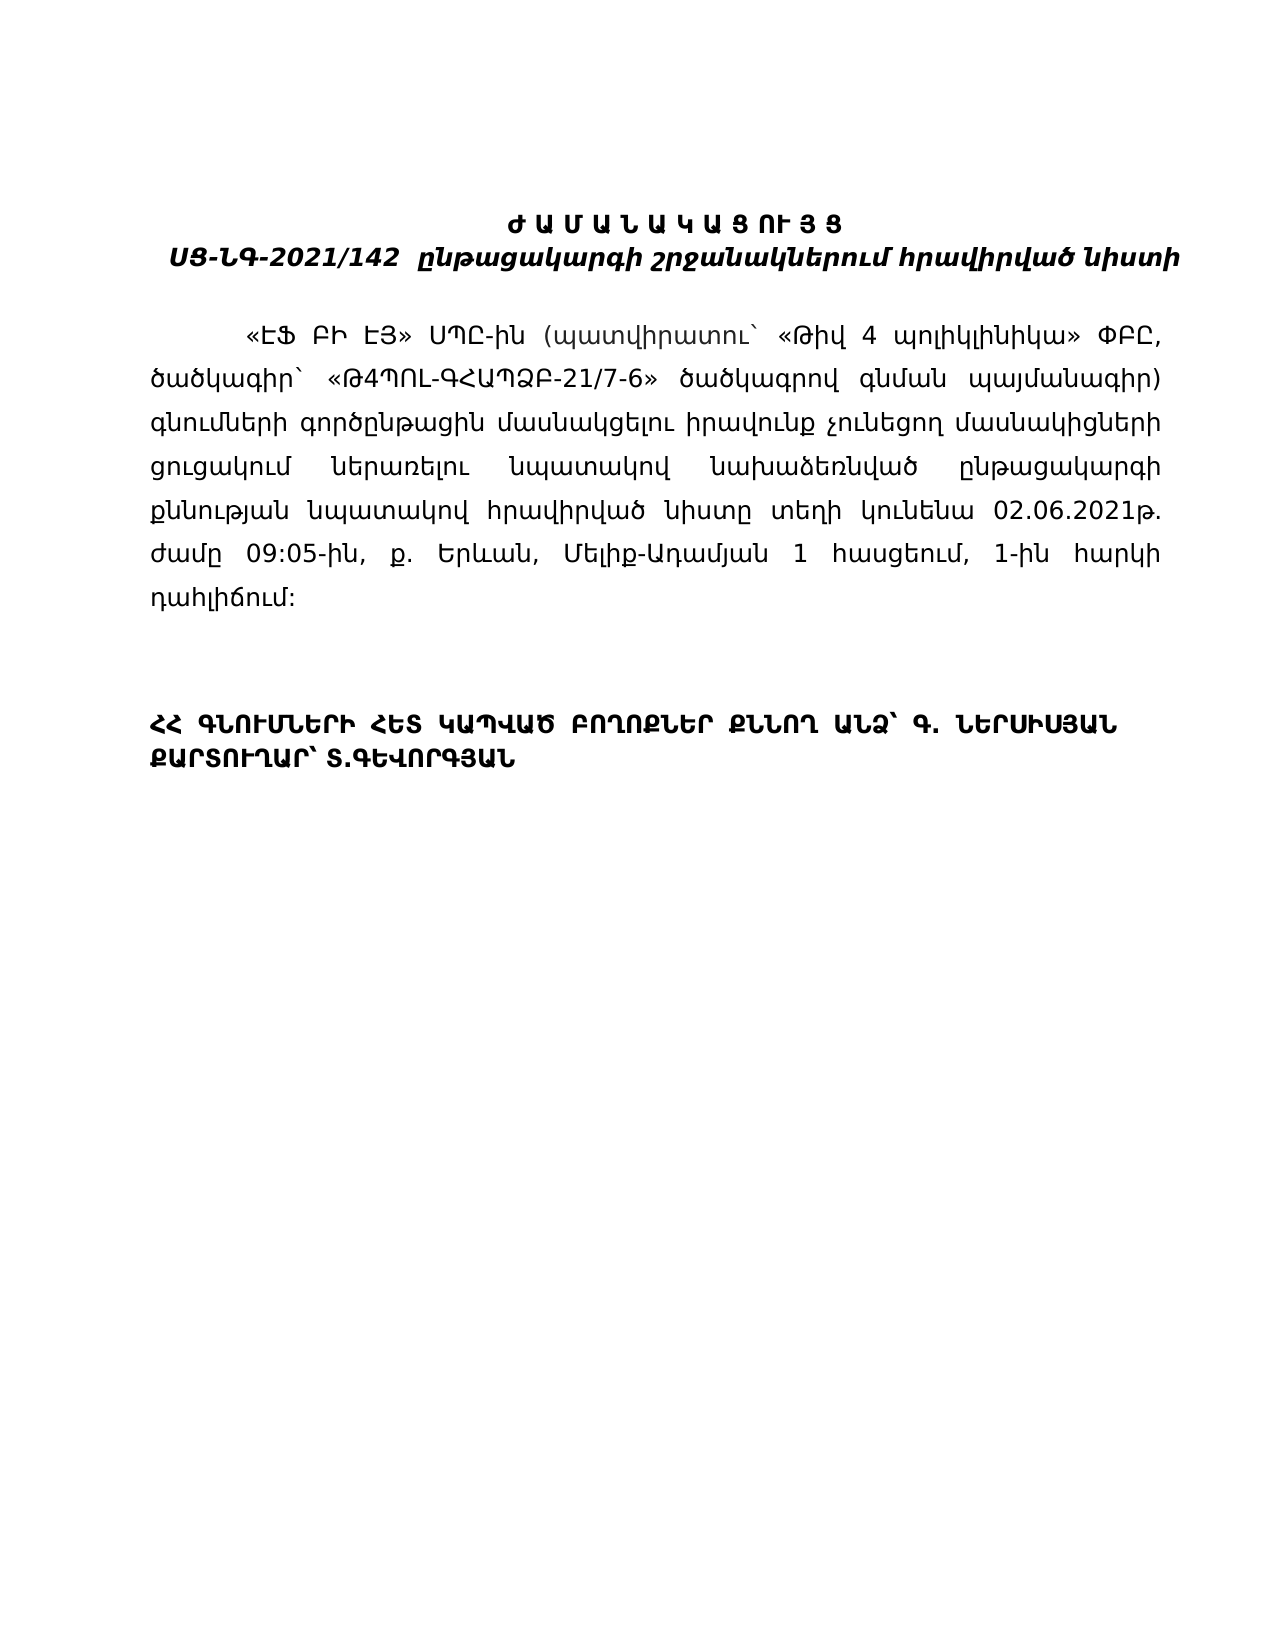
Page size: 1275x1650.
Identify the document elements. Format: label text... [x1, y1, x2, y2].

text Ժ Ա Մ Ա Ն Ա Կ Ա Ց ՈՒ Յ Ց [150, 210, 1200, 239]
text ՀՀ ԳՆՈՒՄՆԵՐԻ ՀԵՏ ԿԱՊՎԱԾ ԲՈՂՈՔՆԵՐ ՔՆՆՈՂ ԱՆՁ՝ Գ. ՆԵՐՍԻՍՅԱՆ ՔԱՐՏՈՒՂԱՐ՝ Տ.ԳԵՎՈՐԳՅԱՆ [150, 711, 1118, 773]
text ՍՑ-ՆԳ-2021/142 ընթացակարգի շրջանակներում հրավիրված նիստի [150, 243, 1200, 273]
text «ԷՖ ԲԻ ԷՅ» ՍՊԸ-ին (պատվիրատու` «Թիվ 4 պոլիկլինիկա» ՓԲԸ, ծածկագիր` «Թ4ՊՈԼ-ԳՀԱՊՁԲ-21/7-6» ծածկագրով գնման պայմանագիր) գնումների գործընթացին մասնակցելու իրավունք չունեցող մասնակիցների ցուցակում ներառելու նպատակով նախաձեռնված ընթացակարգի քննության նպատակով հրավիրված նիստը տեղի կունենա 02.06.2021թ. ժամը 09:05-ին, ք. Երևան, Մելիք-Ադամյան 1 հասցեում, 1-ին հարկի դահլիճում: [150, 321, 1162, 612]
